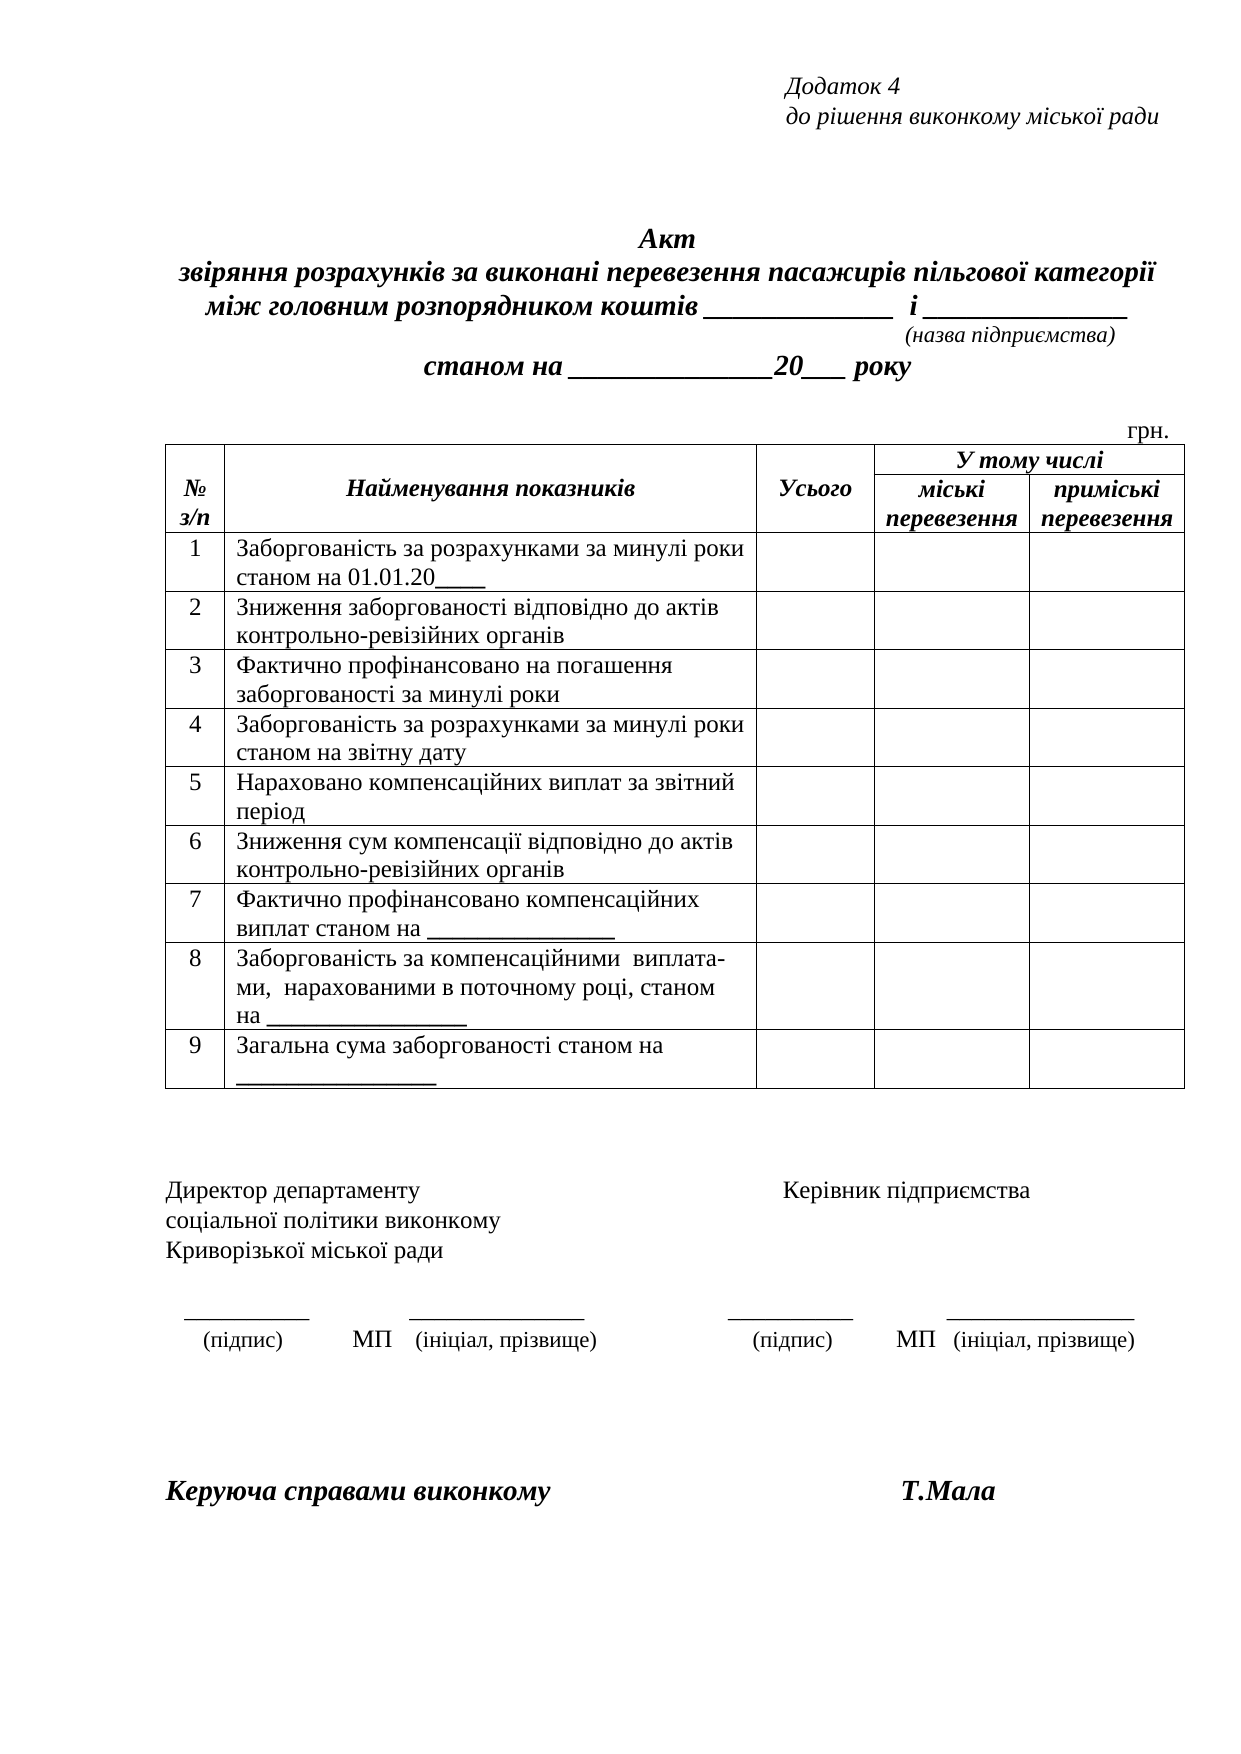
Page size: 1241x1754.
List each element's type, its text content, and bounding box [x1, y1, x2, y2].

table_cell [757, 592, 874, 649]
table_cell [757, 943, 874, 1029]
table_cell Заборгованість за розрахунками за минулі роки станом на звітну дату [225, 709, 756, 766]
table_cell [875, 1030, 1029, 1088]
table_cell Фактично профінансовано на погашення заборгованості за минулі роки [225, 650, 756, 708]
table_cell [1030, 884, 1184, 942]
text Акт [165, 221, 1169, 254]
table_cell 2 [166, 592, 224, 649]
table_cell [1030, 767, 1184, 825]
table_cell Нараховано компенсаційних виплат за звітний період [225, 767, 756, 825]
text Керуюча справами виконкому Т.Мала [165, 1473, 1170, 1507]
text Додаток 4 [786, 71, 1170, 99]
table_cell [757, 826, 874, 883]
table_cell [875, 826, 1029, 883]
table_cell [1030, 533, 1184, 591]
table_cell 4 [166, 709, 224, 766]
table_cell 6 [166, 826, 224, 883]
table_cell [875, 709, 1029, 766]
table_cell Фактично профінансовано компенсаційних виплат станом на _______________ [225, 884, 756, 942]
table_cell [875, 592, 1029, 649]
table_cell [1030, 1030, 1184, 1088]
table_header У тому числі [875, 445, 1184, 473]
text Криворізької міської ради [165, 1235, 1170, 1264]
table_cell [757, 884, 874, 942]
table_cell [875, 533, 1029, 591]
table_cell 7 [166, 884, 224, 942]
text соціальної політики виконкому [165, 1205, 1170, 1234]
text грн. [165, 415, 1169, 444]
table_header № з/п [166, 445, 224, 532]
text (підпис) МП (ініціал, прізвище) (підпис) МП (ініціал, прізвище) [165, 1324, 1170, 1353]
text до рішення виконкому міської ради [786, 101, 1170, 129]
table_cell [757, 709, 874, 766]
table_cell [875, 943, 1029, 1029]
table_cell [875, 884, 1029, 942]
table_cell [1030, 592, 1184, 649]
table_cell 8 [166, 943, 224, 1029]
table_cell [875, 650, 1029, 708]
table_cell Заборгованість за розрахунками за минулі роки станом на 01.01.20____ [225, 533, 756, 591]
table_cell Зниження заборгованості відповідно до актів контрольно-ревізійних органів [225, 592, 756, 649]
table_cell [1030, 650, 1184, 708]
table_cell [757, 767, 874, 825]
text __________ ______________ __________ _______________ [165, 1294, 1170, 1323]
table_cell 3 [166, 650, 224, 708]
table_cell міські перевезення [875, 475, 1029, 532]
table_cell [875, 767, 1029, 825]
table_cell 9 [166, 1030, 224, 1088]
table_cell [1030, 709, 1184, 766]
text між головним розпорядником коштів _____________ і ______________ [165, 288, 1169, 321]
table_cell [757, 1030, 874, 1088]
table_cell приміські перевезення [1030, 475, 1184, 532]
table_cell [1030, 943, 1184, 1029]
table_cell Загальна сума заборгованості станом на ________________ [225, 1030, 756, 1088]
table_cell 1 [166, 533, 224, 591]
table_cell Заборгованість за компенсаційними виплата-ми, нарахованими в поточному році, станом на ________________ [225, 943, 756, 1029]
table_cell [757, 650, 874, 708]
table_header Найменування показників [225, 445, 756, 532]
table_cell Зниження сум компенсації відповідно до актів контрольно-ревізійних органів [225, 826, 756, 883]
text Директор департаменту Керівник підприємства [165, 1175, 1170, 1204]
text станом на ______________20___ року [165, 348, 1169, 381]
table_header Усього [757, 445, 874, 532]
table_cell [1030, 826, 1184, 883]
text звіряння розрахунків за виконані перевезення пасажирів пільгової категорії [165, 254, 1169, 288]
table_cell [757, 533, 874, 591]
table_cell 5 [166, 767, 224, 825]
text (назва підприємства) [165, 321, 1169, 348]
